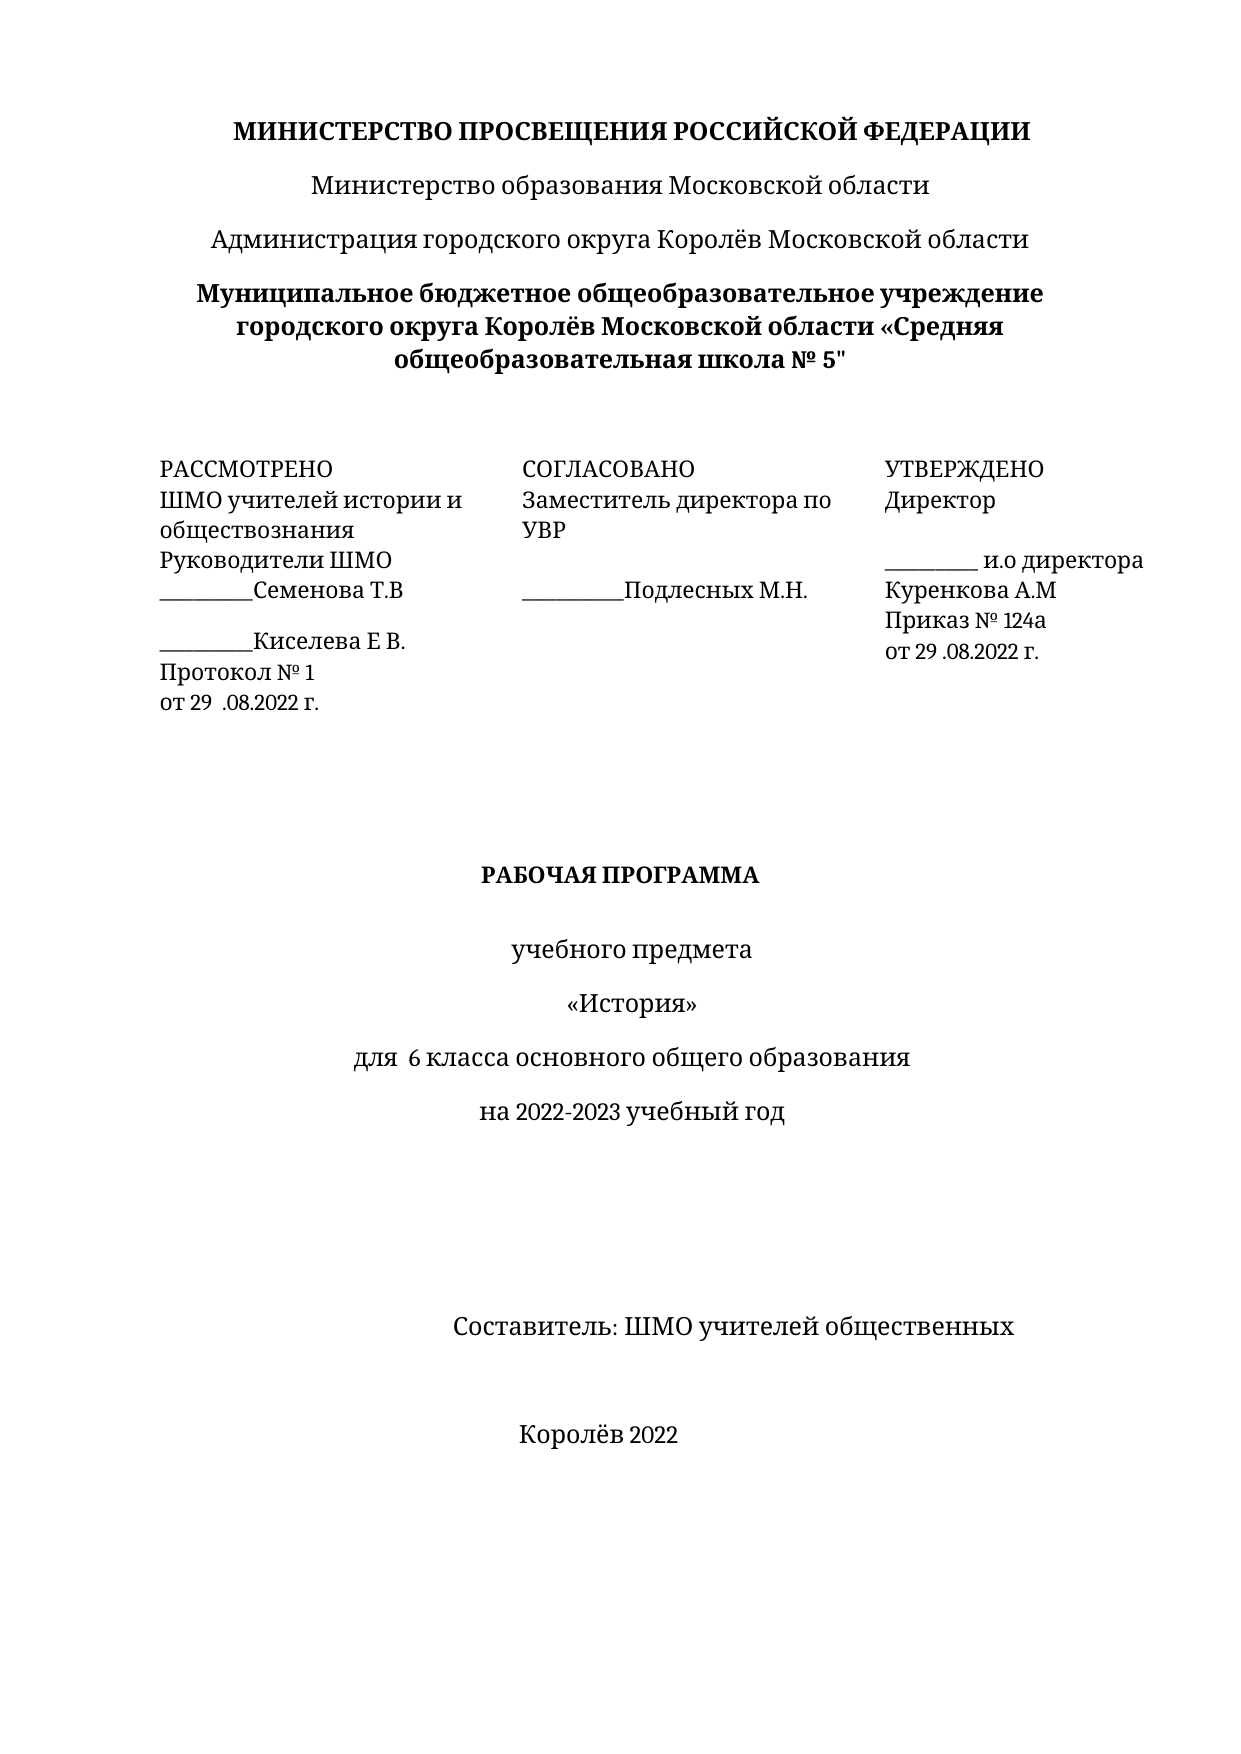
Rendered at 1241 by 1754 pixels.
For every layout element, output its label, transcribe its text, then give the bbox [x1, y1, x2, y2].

text Королёв 2022 [150, 1421, 1090, 1449]
text для 6 класса основного общего образования [150, 1044, 1090, 1073]
text Составитель: ШМО учителей общественных [150, 1313, 1090, 1342]
text на 2022-2023 учебный год [150, 1098, 1090, 1126]
text Муниципальное бюджетное общеобразовательное учреждение городского округа Королёв Московской области «Средняя общеобразовательная школа № 5" [150, 279, 1090, 374]
text РАБОЧАЯ ПРОГРАММА [150, 863, 1090, 920]
text Министерство образования Московской области [150, 172, 1090, 201]
table_header УТВЕРЖДЕНО Директор ___________ и.о директора Куренкова А.М Приказ № 124а от 29 .08.2022 г. [875, 448, 1154, 750]
text МИНИСТЕРСТВО ПРОСВЕЩЕНИЯ РОССИЙСКОЙ ФЕДЕРАЦИИ [150, 118, 1090, 147]
table_header РАССМОТРЕНО ШМО учителей истории и обществознания Руководители ШМО ___________Семенова Т.В ___________Киселева Е В. Протокол № 1 от 29 .08.2022 г. [150, 448, 512, 750]
table_header СОГЛАСОВАНО Заместитель директора по УВР ____________Подлесных М.Н. [513, 448, 875, 750]
text Администрация городского округа Королёв Московской области [150, 226, 1090, 254]
text учебного предмета [150, 936, 1090, 965]
text «История» [150, 990, 1090, 1019]
